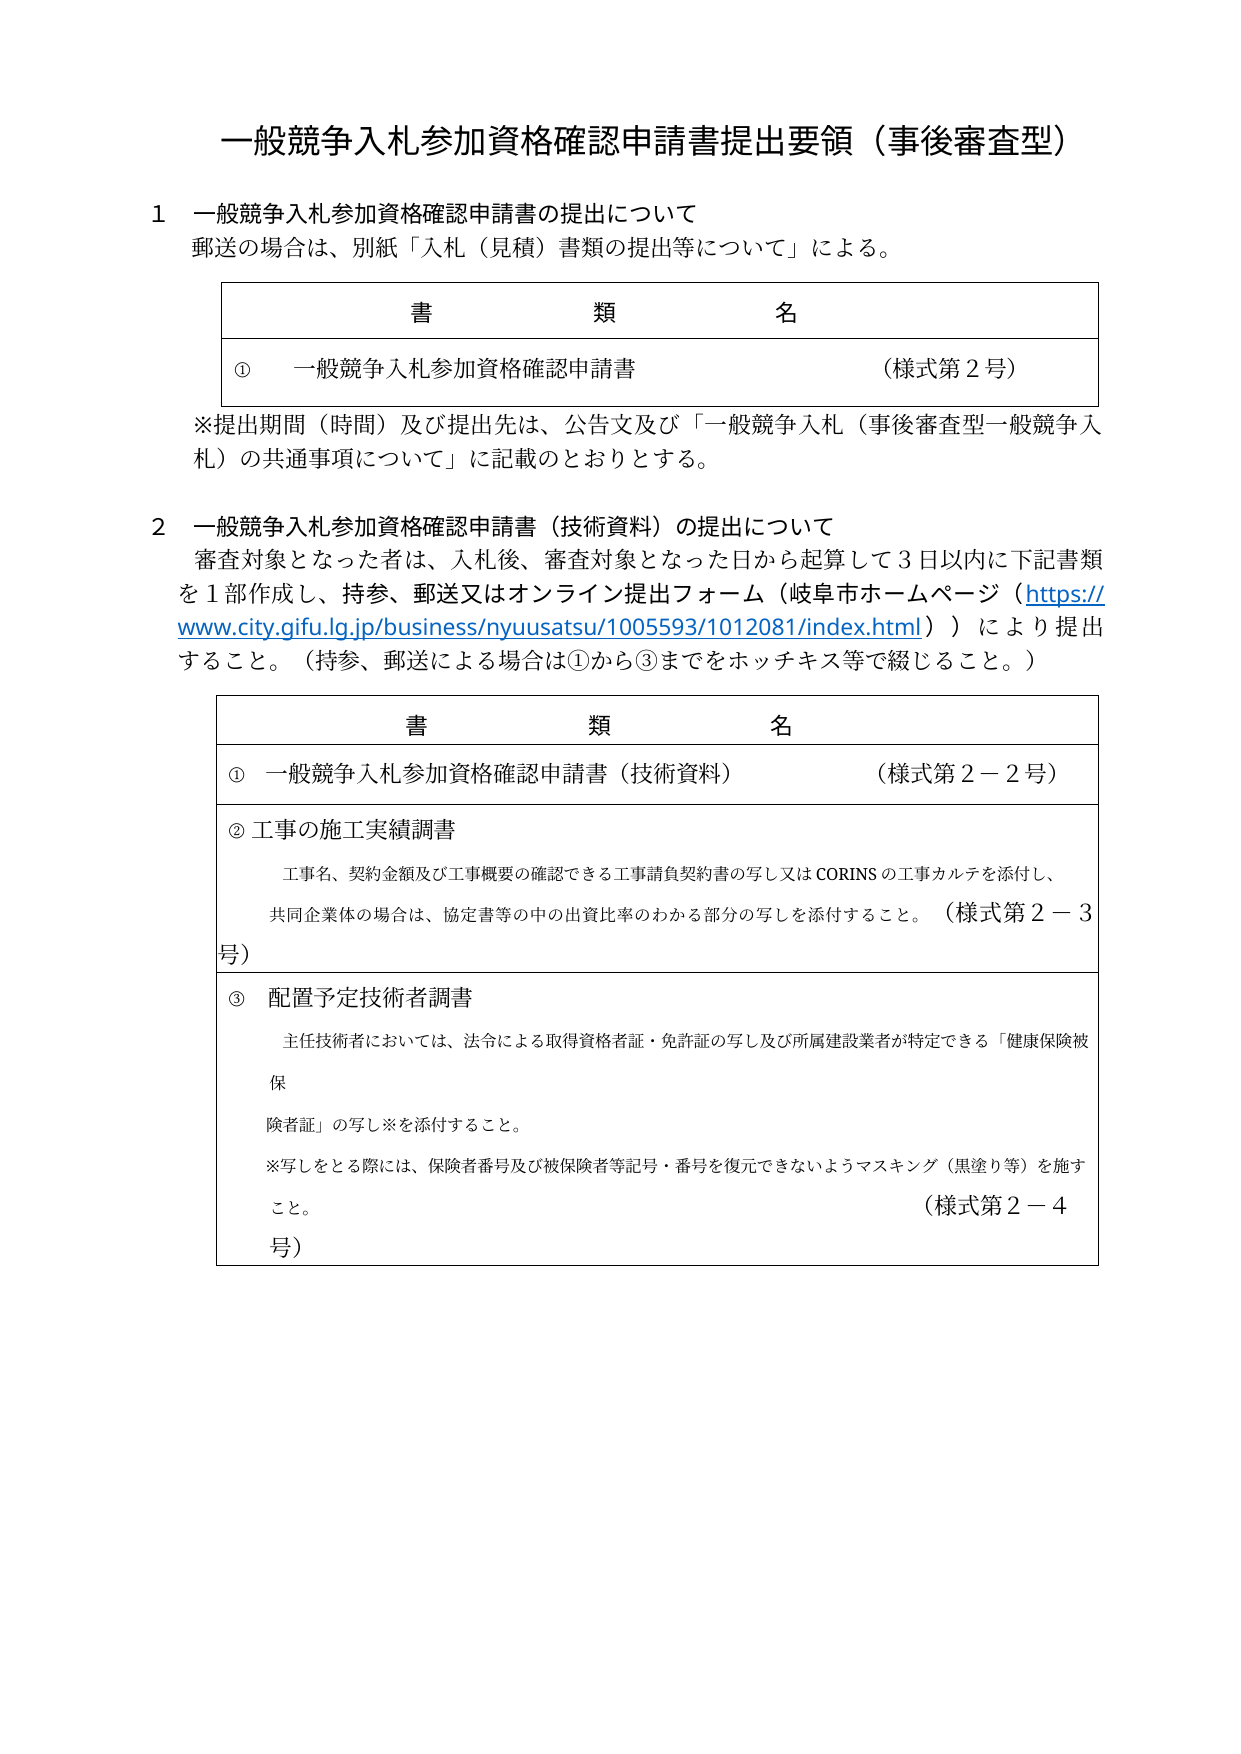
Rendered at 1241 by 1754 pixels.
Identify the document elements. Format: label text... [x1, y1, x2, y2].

table_header 書 類 名 [217, 696, 1098, 743]
text 郵送の場合は、別紙「入札（見積）書類の提出等について」による。 [191, 229, 1104, 263]
table_cell ② 工事の施工実績調書 工事名、契約金額及び工事概要の確認できる工事請負契約書の写し又はCORINSの工事カルテを添付し、 共同企業体の場合は、協定書等の中の出資比率のわかる部分の写しを添付すること。（様式第２－３号） [217, 805, 1098, 972]
table_header 書 類 名 [222, 283, 1098, 338]
text 審査対象となった者は、入札後、審査対象となった日から起算して３日以内に下記書類を１部作成し、持参、郵送又はオンライン提出フォーム（岐阜市ホームページ（https://www.city.gifu.lg.jp/business/nyuusatsu/1005593/1012081/index.html））により提出すること。（持参、郵送による場合は①から③までをホッチキス等で綴じること。） [148, 542, 1104, 676]
table_cell ③ 配置予定技術者調書 主任技術者においては、法令による取得資格者証・免許証の写し及び所属建設業者が特定できる「健康保険被保 険者証」の写し※を添付すること。 ※写しをとる際には、保険者番号及び被保険者等記号・番号を復元できないようマスキング（黒塗り等）を施すこと。 （様式第２－４号） [217, 973, 1098, 1264]
text 一般競争入札参加資格確認申請書提出要領（事後審査型） [148, 118, 1104, 162]
table_cell 一般競争入札参加資格確認申請書 （様式第２号） [222, 339, 1098, 406]
text ２ 一般競争入札参加資格確認申請書（技術資料）の提出について [148, 508, 1104, 542]
text ※提出期間（時間）及び提出先は、公告文及び「一般競争入札（事後審査型一般競争入札）の共通事項について」に記載のとおりとする。 [193, 407, 1104, 474]
text １ 一般競争入札参加資格確認申請書の提出について [148, 196, 1104, 229]
table_cell 一般競争入札参加資格確認申請書（技術資料） （様式第２－２号） [217, 745, 1098, 804]
